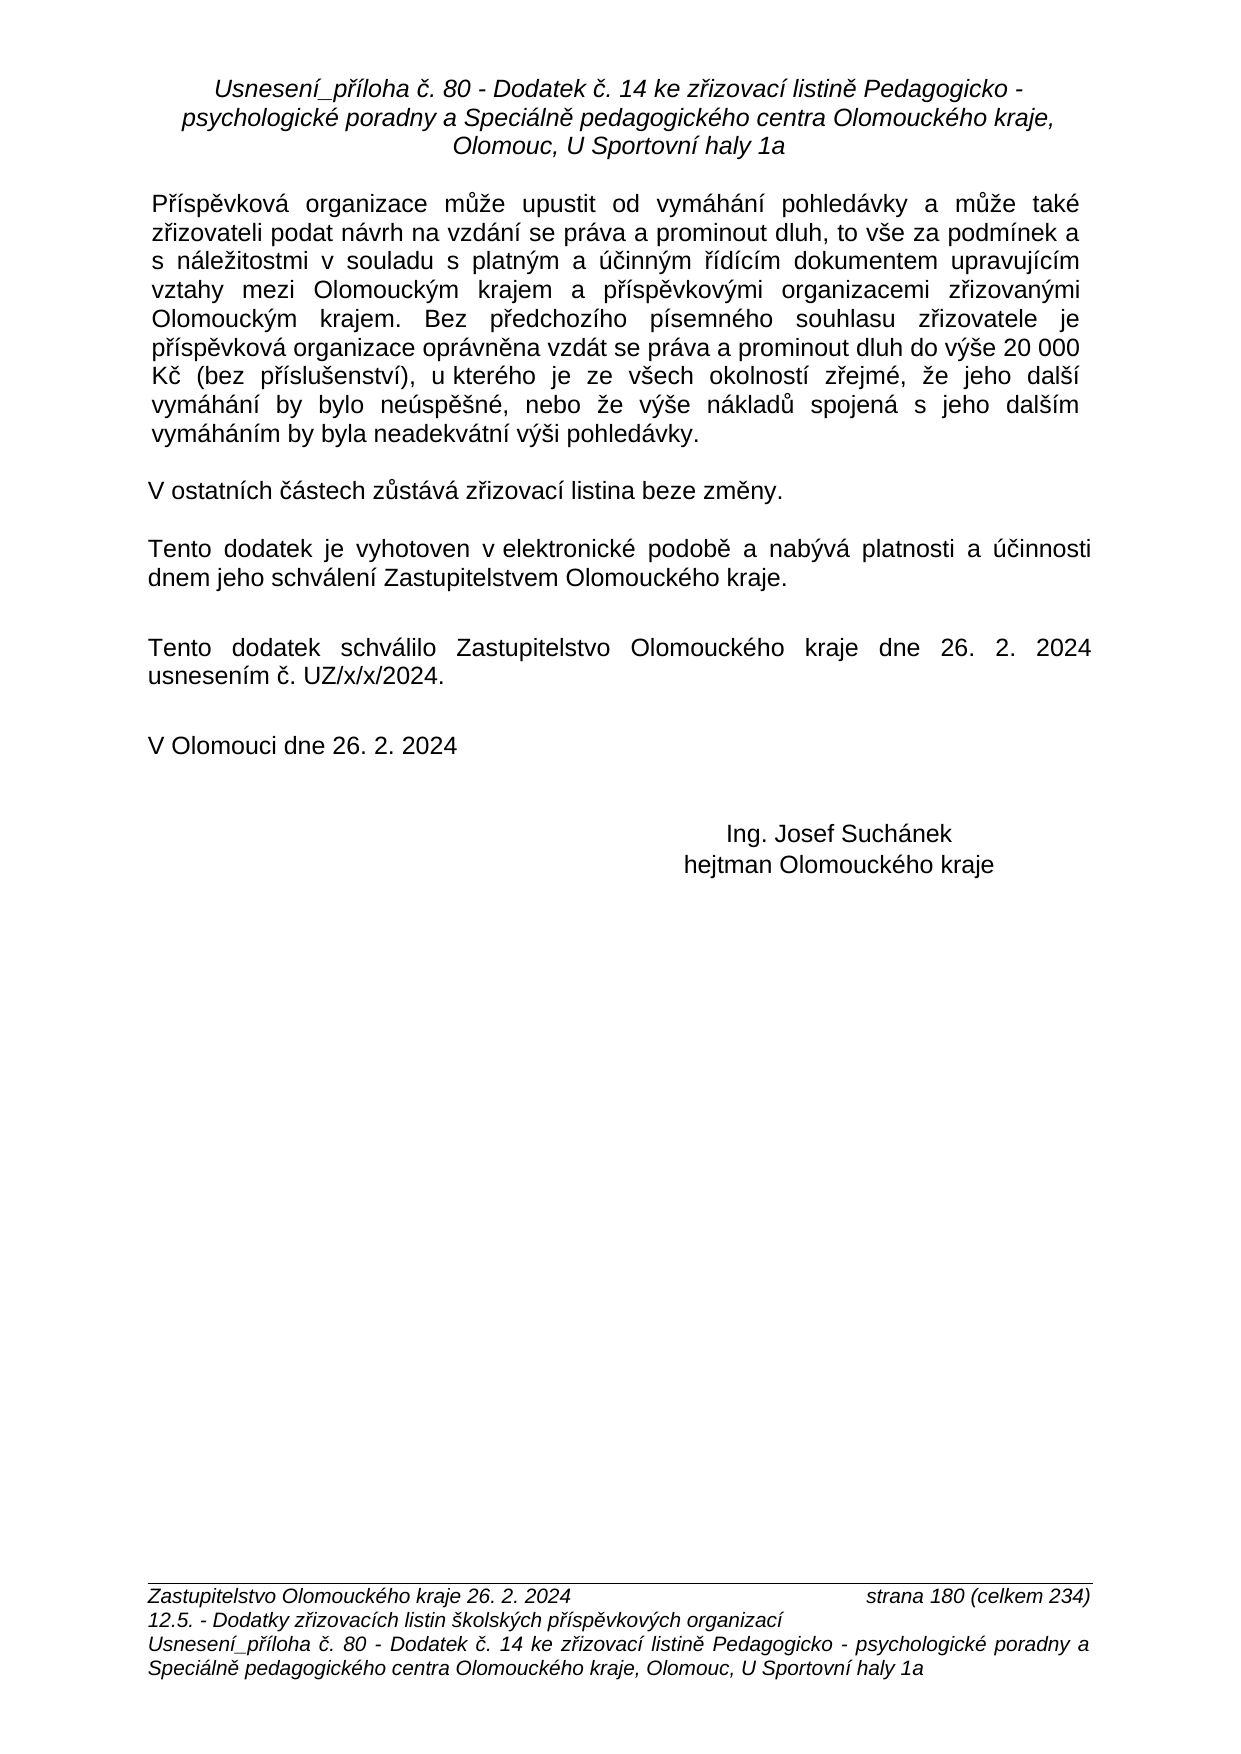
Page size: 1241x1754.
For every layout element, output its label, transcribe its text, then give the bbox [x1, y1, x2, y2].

table_cell hejtman Olomouckého kraje [590, 850, 1088, 886]
text V Olomouci dne 26. 2. 2024 [148, 731, 1093, 760]
text V ostatních částech zůstává zřizovací listina beze změny. [148, 476, 1093, 505]
table_header Ing. Josef Suchánek [590, 789, 1088, 849]
text Tento dodatek je vyhotoven v elektronické podobě a nabývá platnosti a účinnosti dnem jeho schválení Zastupitelstvem Olomouckého kraje. [148, 534, 1093, 591]
text Tento dodatek schválilo Zastupitelstvo Olomouckého kraje dne 26. 2. 2024 usnesením č. UZ/x/x/2024. [148, 632, 1093, 690]
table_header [140, 189, 1092, 447]
